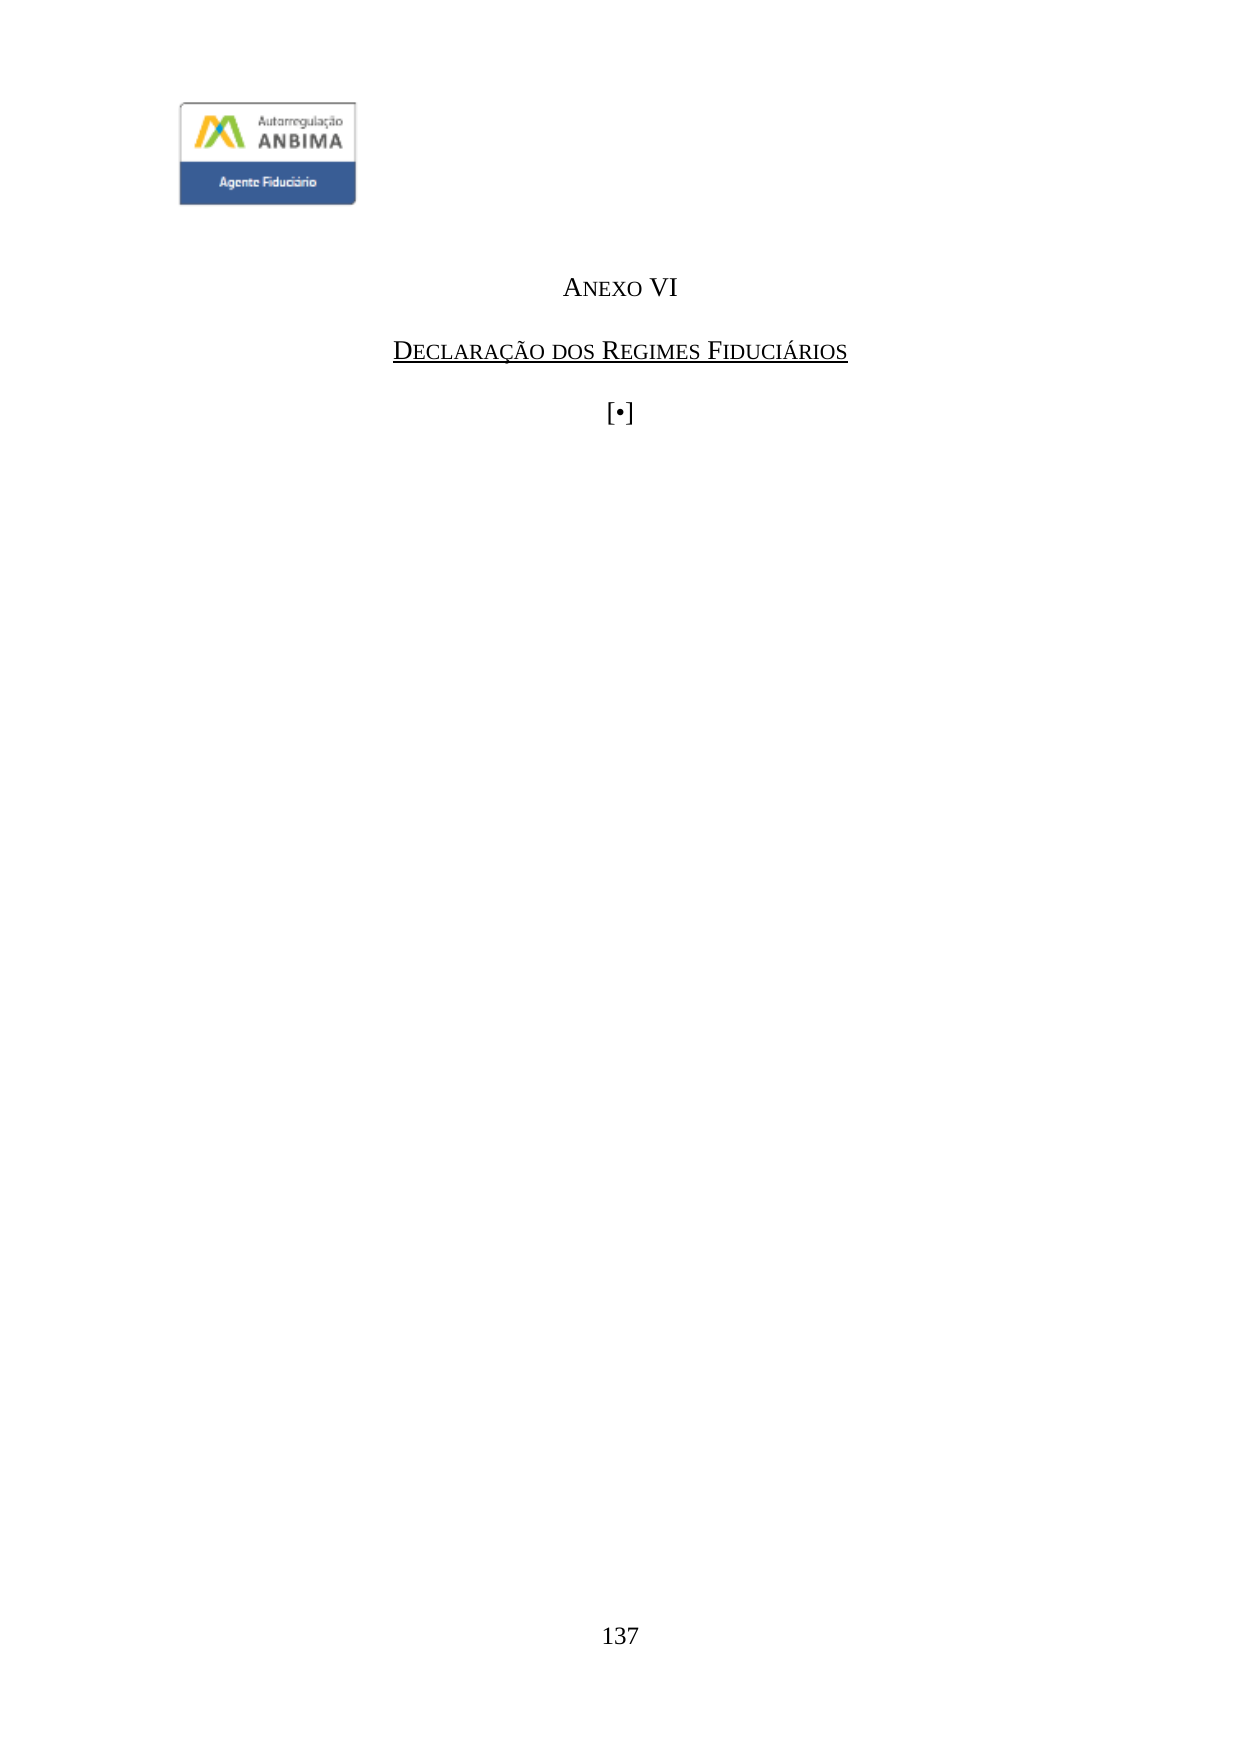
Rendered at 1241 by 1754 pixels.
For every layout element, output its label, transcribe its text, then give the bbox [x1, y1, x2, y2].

text Anexo VI [177, 272, 1063, 303]
text Declaração dos Regimes Fiduciários [177, 334, 1063, 366]
picture [177, 101, 360, 210]
text [•] [177, 397, 1063, 428]
